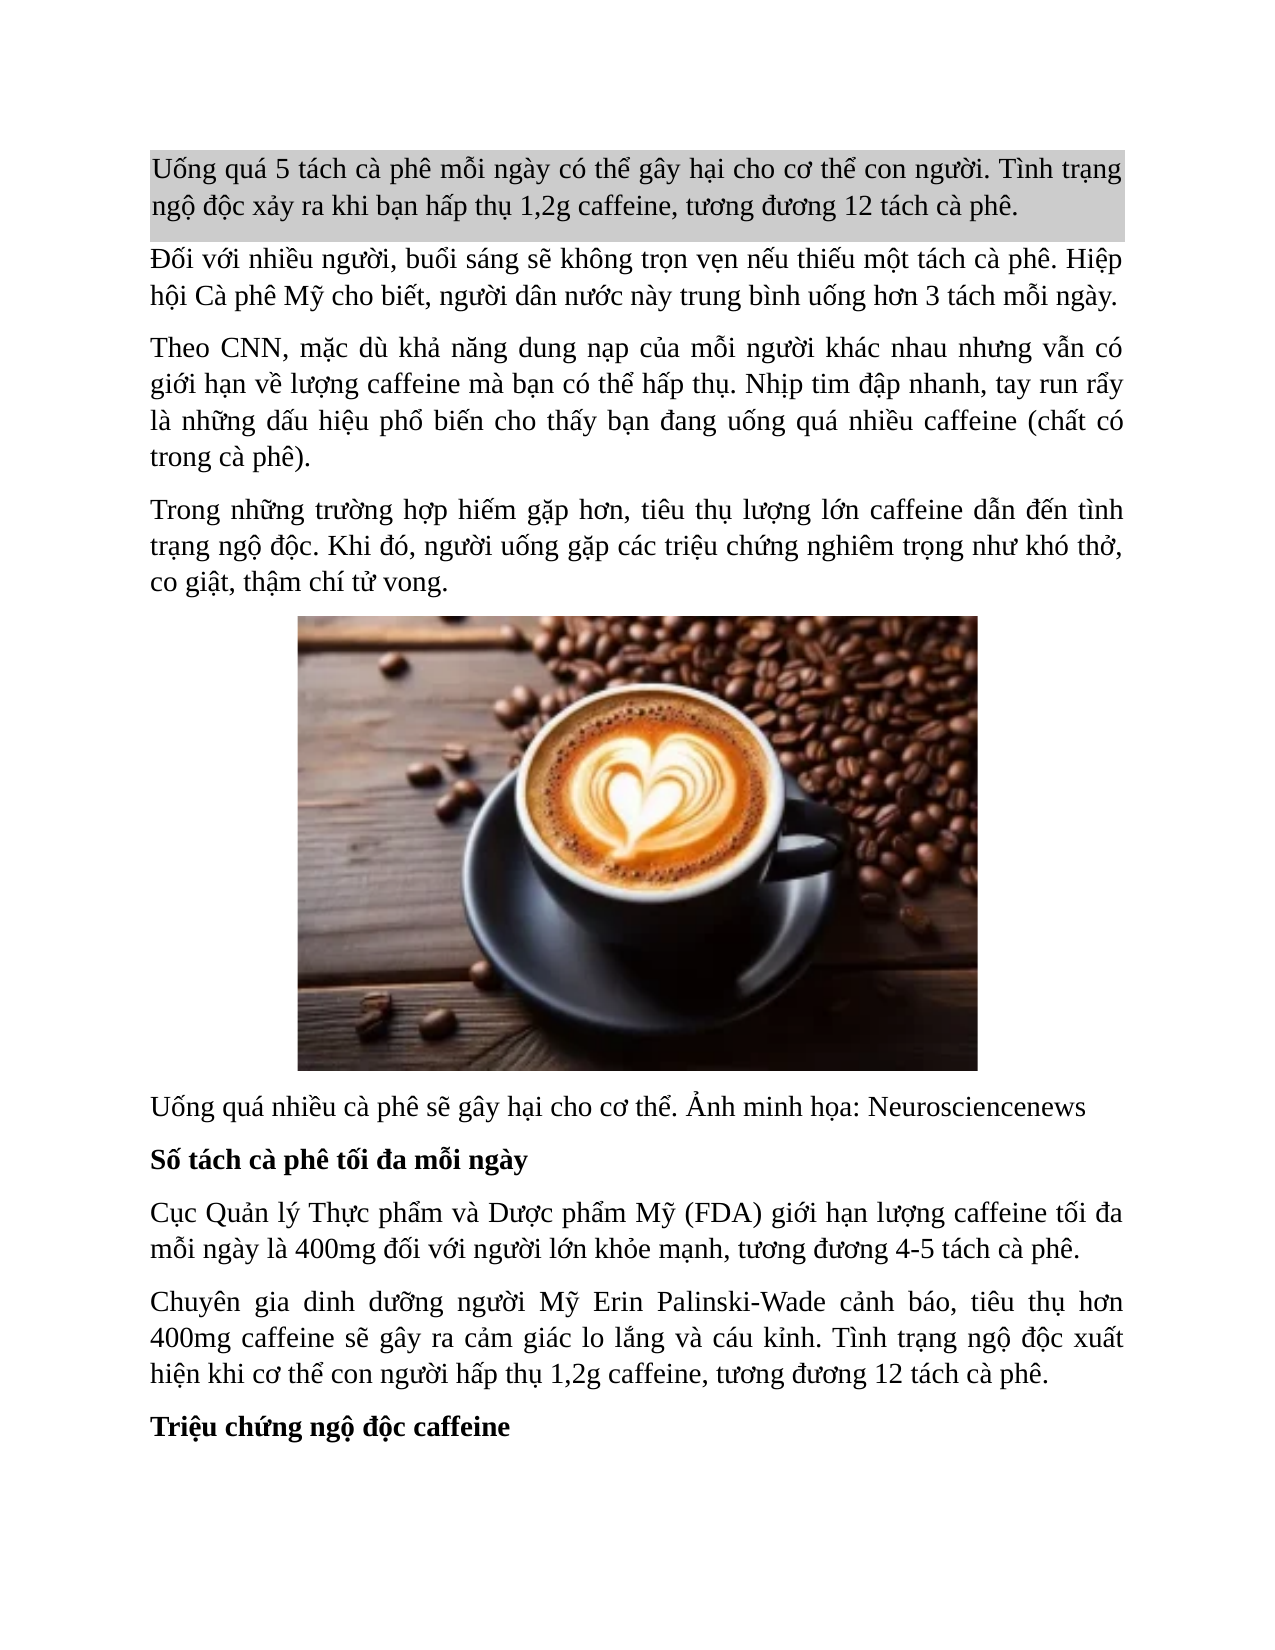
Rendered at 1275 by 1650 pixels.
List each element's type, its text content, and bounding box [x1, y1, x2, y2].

text Trong những trường hợp hiếm gặp hơn, tiêu thụ lượng lớn caffeine dẫn đến tình trạng ngộ độc. Khi đó, người uống gặp các triệu chứng nghiêm trọng như khó thở, co giật, thậm chí tử vong. [150, 492, 1125, 598]
text Theo CNN, mặc dù khả năng dung nạp của mỗi người khác nhau nhưng vẫn có giới hạn về lượng caffeine mà bạn có thể hấp thụ. Nhịp tim đập nhanh, tay run rẩy là những dấu hiệu phổ biến cho thấy bạn đang uống quá nhiều caffeine (chất có trong cà phê). [150, 331, 1125, 472]
text Số tách cà phê tối đa mỗi ngày [150, 1142, 1125, 1175]
text Đối với nhiều người, buổi sáng sẽ không trọn vẹn nếu thiếu một tách cà phê. Hiệp hội Cà phê Mỹ cho biết, người dân nước này trung bình uống hơn 3 tách mỗi ngày. [150, 242, 1125, 311]
text Chuyên gia dinh dưỡng người Mỹ Erin Palinski-Wade cảnh báo, tiêu thụ hơn 400mg caffeine sẽ gây ra cảm giác lo lắng và cáu kỉnh. Tình trạng ngộ độc xuất hiện khi cơ thể con người hấp thụ 1,2g caffeine, tương đương 12 tách cà phê. [150, 1284, 1125, 1389]
table_header Uống quá 5 tách cà phê mỗi ngày có thể gây hại cho cơ thể con người. Tình trạng ngộ độc xảy ra khi bạn hấp thụ 1,2g caffeine, tương đương 12 tách cà phê. [150, 150, 1125, 242]
text Uống quá nhiều cà phê sẽ gây hại cho cơ thể. Ảnh minh họa: Neurosciencenews [150, 1089, 1125, 1123]
picture [297, 616, 978, 1071]
text Cục Quản lý Thực phẩm và Dược phẩm Mỹ (FDA) giới hạn lượng caffeine tối đa mỗi ngày là 400mg đối với người lớn khỏe mạnh, tương đương 4-5 tách cà phê. [150, 1195, 1125, 1264]
text Triệu chứng ngộ độc caffeine [150, 1409, 1125, 1442]
